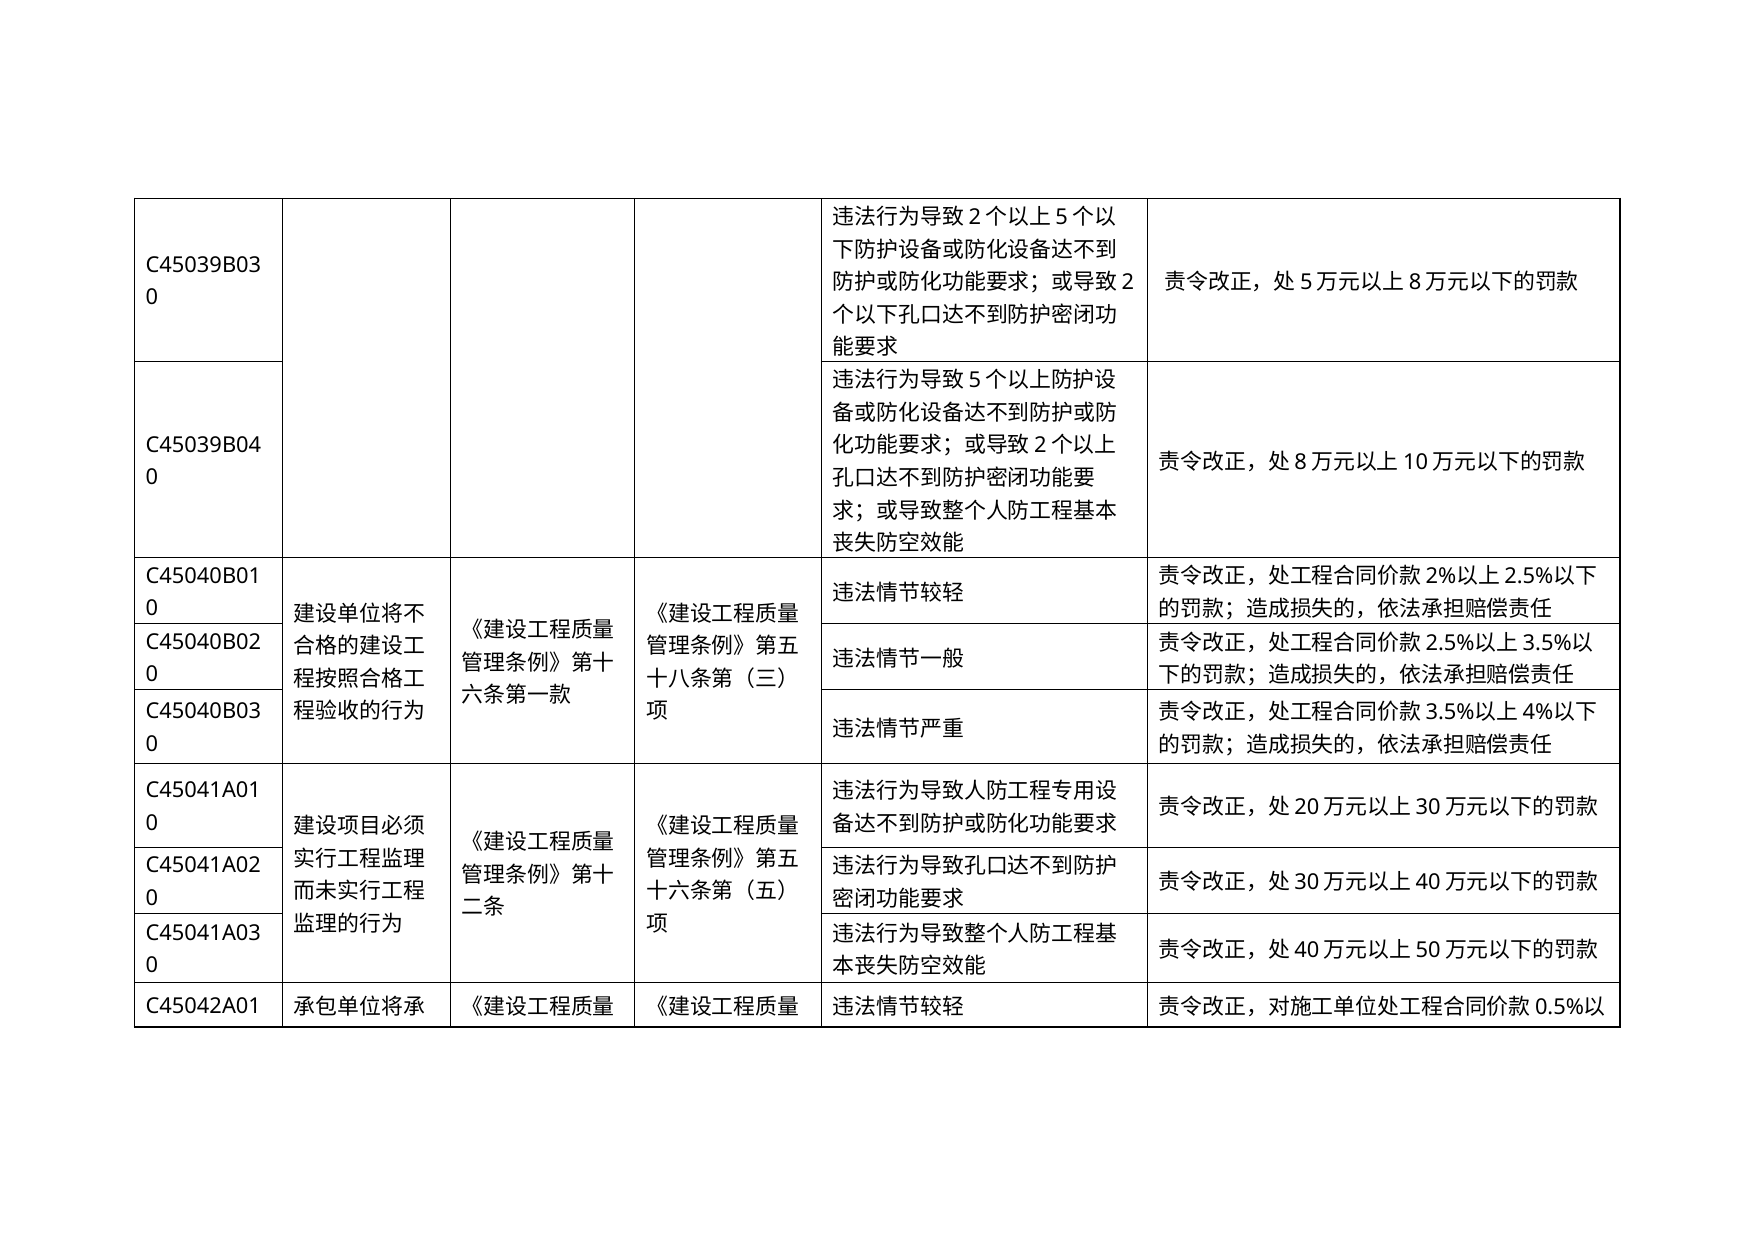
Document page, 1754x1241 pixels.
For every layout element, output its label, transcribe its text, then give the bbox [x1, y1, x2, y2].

table_cell C45039B040 [135, 362, 282, 557]
table_cell C45040B030 [135, 690, 282, 762]
table_cell 建设项目必须实行工程监理而未实行工程监理的行为 [283, 764, 450, 982]
table_cell 违法情节较轻 [822, 983, 1147, 1026]
table_cell C45040B020 [135, 624, 282, 689]
table_cell 责令改正，处工程合同价款2.5%以上3.5%以下的罚款；造成损失的，依法承担赔偿责任 [1148, 624, 1619, 689]
table_cell 违法情节较轻 [822, 558, 1147, 623]
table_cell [635, 983, 821, 1026]
table_cell 违法行为导致整个人防工程基本丧失防空效能 [822, 914, 1147, 982]
table_cell 责令改正，处工程合同价款3.5%以上4%以下的罚款；造成损失的，依法承担赔偿责任 [1148, 690, 1619, 762]
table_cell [1148, 983, 1619, 1026]
table_cell 违法行为导致孔口达不到防护密闭功能要求 [822, 848, 1147, 913]
table_cell 违法行为导致人防工程专用设备达不到防护或防化功能要求 [822, 764, 1147, 847]
table_cell C45041A030 [135, 914, 282, 982]
table_cell 违法情节严重 [822, 690, 1147, 762]
table_cell 责令改正，处20万元以上30万元以下的罚款 [1148, 764, 1619, 847]
table_cell 违法行为导致5个以上防护设备或防化设备达不到防护或防化功能要求；或导致2个以上孔口达不到防护密闭功能要求；或导致整个人防工程基本丧失防空效能 [822, 362, 1147, 557]
table_cell C45041A010 [135, 764, 282, 847]
table_cell C45041A020 [135, 848, 282, 913]
table_cell 《建设工程质量管理条例》第十二条 [451, 764, 634, 982]
table_cell 责令改正，处30万元以上40万元以下的罚款 [1148, 848, 1619, 913]
table_cell 责令改正，处5万元以上8万元以下的罚款 [1148, 199, 1619, 361]
table_cell C45040B010 [135, 558, 282, 623]
table_cell 建设单位将不合格的建设工程按照合格工程验收的行为 [283, 558, 450, 762]
table_cell C45042A010 [135, 983, 282, 1026]
table_cell 违法情节一般 [822, 624, 1147, 689]
table_cell 《建设工程质量管理条例》第五十六条第（五）项 [635, 764, 821, 982]
table_cell 《建设工程质量管理条例》第五十八条第（三）项 [635, 558, 821, 762]
table_cell 责令改正，处工程合同价款2%以上2.5%以下的罚款；造成损失的，依法承担赔偿责任 [1148, 558, 1619, 623]
table_cell 责令改正，处40万元以上50万元以下的罚款 [1148, 914, 1619, 982]
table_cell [451, 983, 634, 1026]
table_cell 《建设工程质量管理条例》第十六条第一款 [451, 558, 634, 762]
table_cell 违法行为导致2个以上5个以下防护设备或防化设备达不到防护或防化功能要求；或导致2个以下孔口达不到防护密闭功能要求 [822, 199, 1147, 361]
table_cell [283, 983, 450, 1026]
table_cell 责令改正，处8万元以上10万元以下的罚款 [1148, 362, 1619, 557]
table_cell C45039B030 [135, 199, 282, 361]
